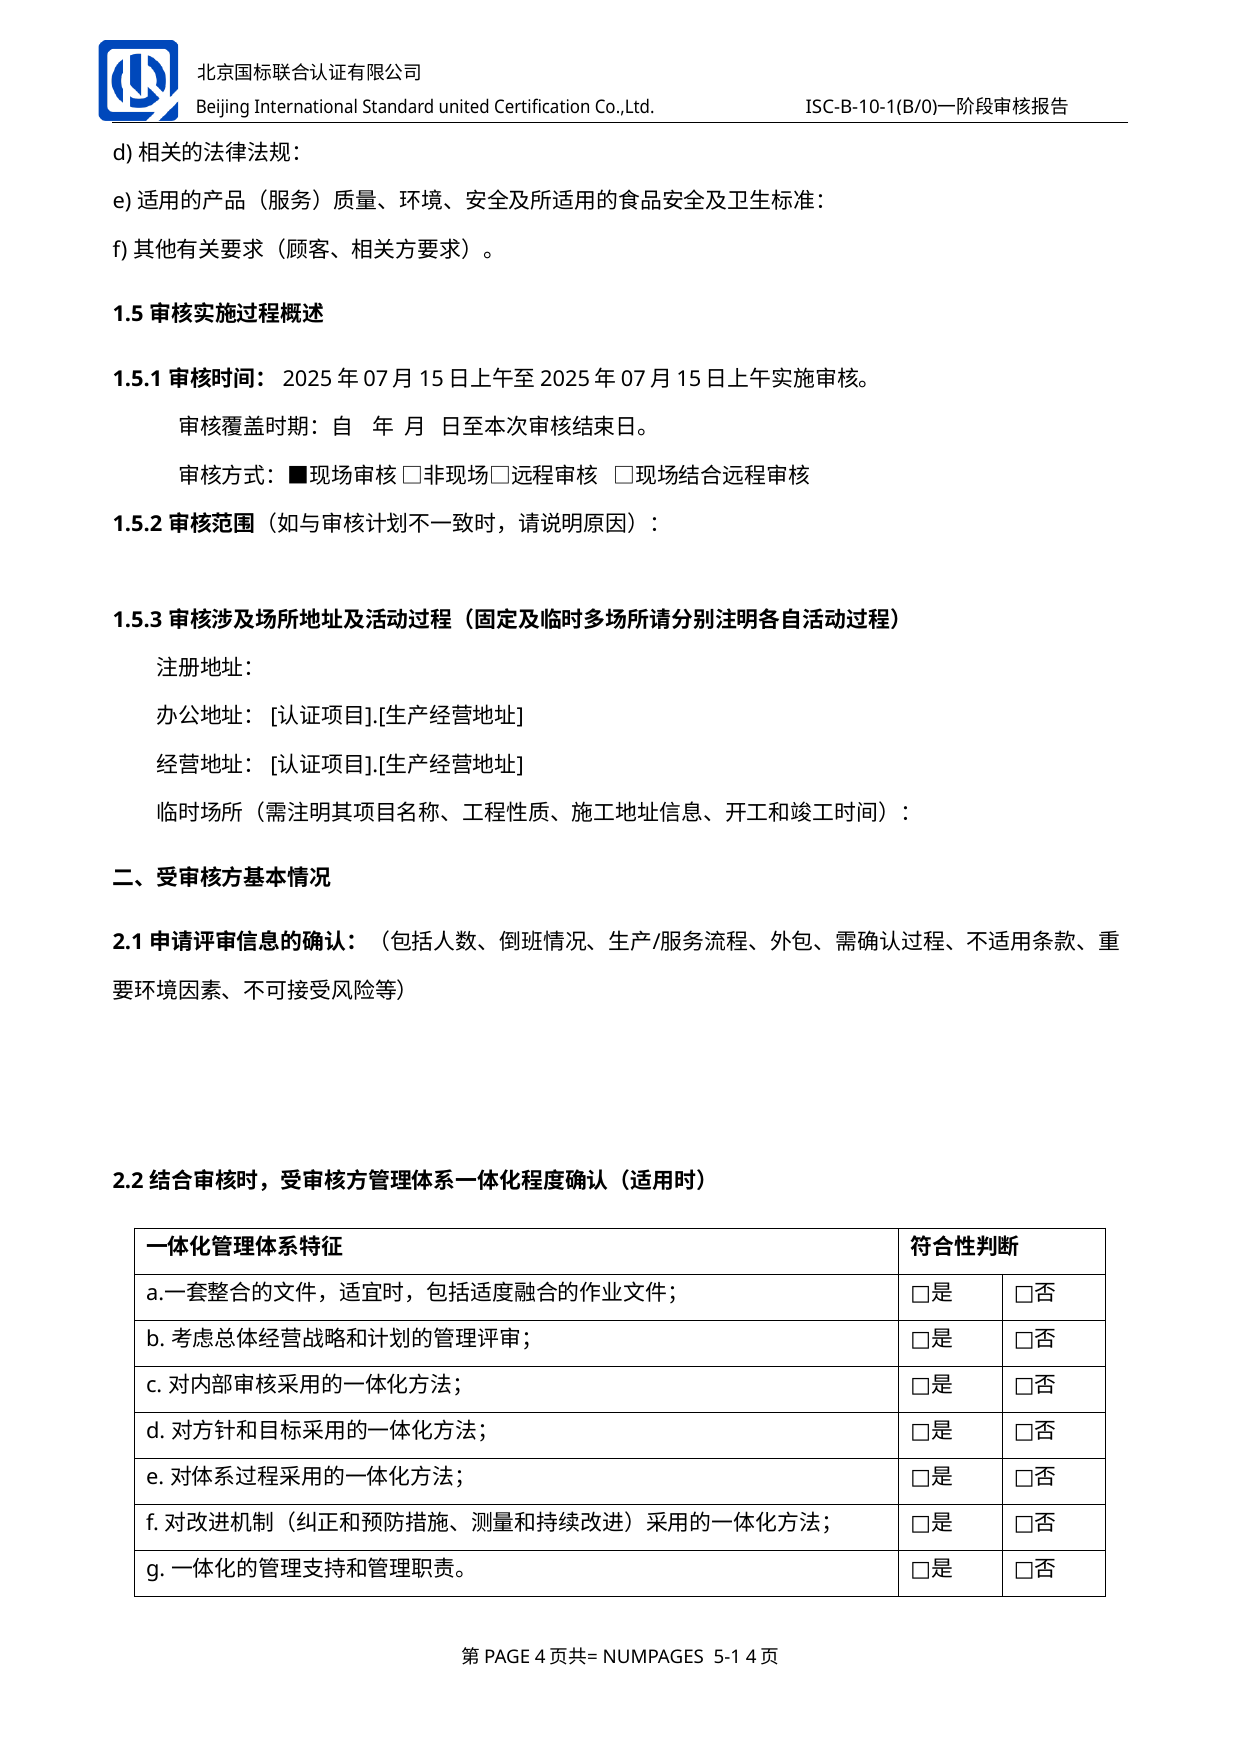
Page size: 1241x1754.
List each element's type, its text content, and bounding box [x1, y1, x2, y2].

table_cell □否 [1003, 1275, 1105, 1320]
text 审核方式：■现场审核 □非现场□远程审核 □现场结合远程审核 [112, 457, 1128, 490]
table_cell □是 [899, 1367, 1002, 1412]
picture [98, 40, 179, 121]
table_cell b. 考虑总体经营战略和计划的管理评审； [135, 1321, 898, 1366]
table_cell □否 [1003, 1367, 1105, 1412]
table_cell a.一套整合的文件，适宜时，包括适度融合的作业文件； [135, 1275, 898, 1320]
table_cell e. 对体系过程采用的一体化方法； [135, 1459, 898, 1504]
text 审核覆盖时期：自 年 月 日至本次审核结束日。 [112, 409, 1128, 441]
table_cell d. 对方针和目标采用的一体化方法； [135, 1413, 898, 1458]
table_cell □是 [899, 1321, 1002, 1366]
text 1.5.1 审核时间： 2025年07月15日上午至2025年07月15日上午实施审核。 [112, 361, 1128, 393]
table_cell □否 [1003, 1551, 1105, 1596]
text d) 相关的法律法规： [112, 135, 1128, 167]
table_cell □是 [899, 1551, 1002, 1596]
table_cell c. 对内部审核采用的一体化方法； [135, 1367, 898, 1412]
table_header 符合性判断 [899, 1229, 1105, 1274]
table_cell □是 [899, 1413, 1002, 1458]
table_cell f. 对改进机制（纠正和预防措施、测量和持续改进）采用的一体化方法； [135, 1505, 898, 1550]
text 经营地址： [认证项目].[生产经营地址] [112, 746, 1128, 779]
text 1.5 审核实施过程概述 [112, 296, 1128, 328]
table_cell □是 [899, 1275, 1002, 1320]
text 二、受审核方基本情况 [112, 859, 1128, 892]
table_cell g. 一体化的管理支持和管理职责。 [135, 1551, 898, 1596]
table_cell □否 [1003, 1413, 1105, 1458]
text 注册地址： [112, 650, 1128, 682]
table_cell □否 [1003, 1459, 1105, 1504]
text 1.5.3 审核涉及场所地址及活动过程（固定及临时多场所请分别注明各自活动过程） [112, 601, 1128, 634]
text 2.2 结合审核时，受审核方管理体系一体化程度确认（适用时） [112, 1163, 1128, 1196]
table_cell □否 [1003, 1321, 1105, 1366]
text f) 其他有关要求（顾客、相关方要求）。 [112, 231, 1128, 264]
table_cell □是 [899, 1505, 1002, 1550]
table_cell □是 [899, 1459, 1002, 1504]
table_header 一体化管理体系特征 [135, 1229, 898, 1274]
text e) 适用的产品（服务）质量、环境、安全及所适用的食品安全及卫生标准： [112, 183, 1128, 216]
text 1.5.2 审核范围（如与审核计划不一致时，请说明原因）： [112, 506, 1128, 538]
text 2.1 申请评审信息的确认：（包括人数、倒班情况、生产/服务流程、外包、需确认过程、不适用条款、重要环境因素、不可接受风险等） [112, 924, 1128, 1005]
text 临时场所（需注明其项目名称、工程性质、施工地址信息、开工和竣工时间）： [112, 795, 1128, 827]
text 办公地址： [认证项目].[生产经营地址] [112, 698, 1128, 731]
table_cell □否 [1003, 1505, 1105, 1550]
